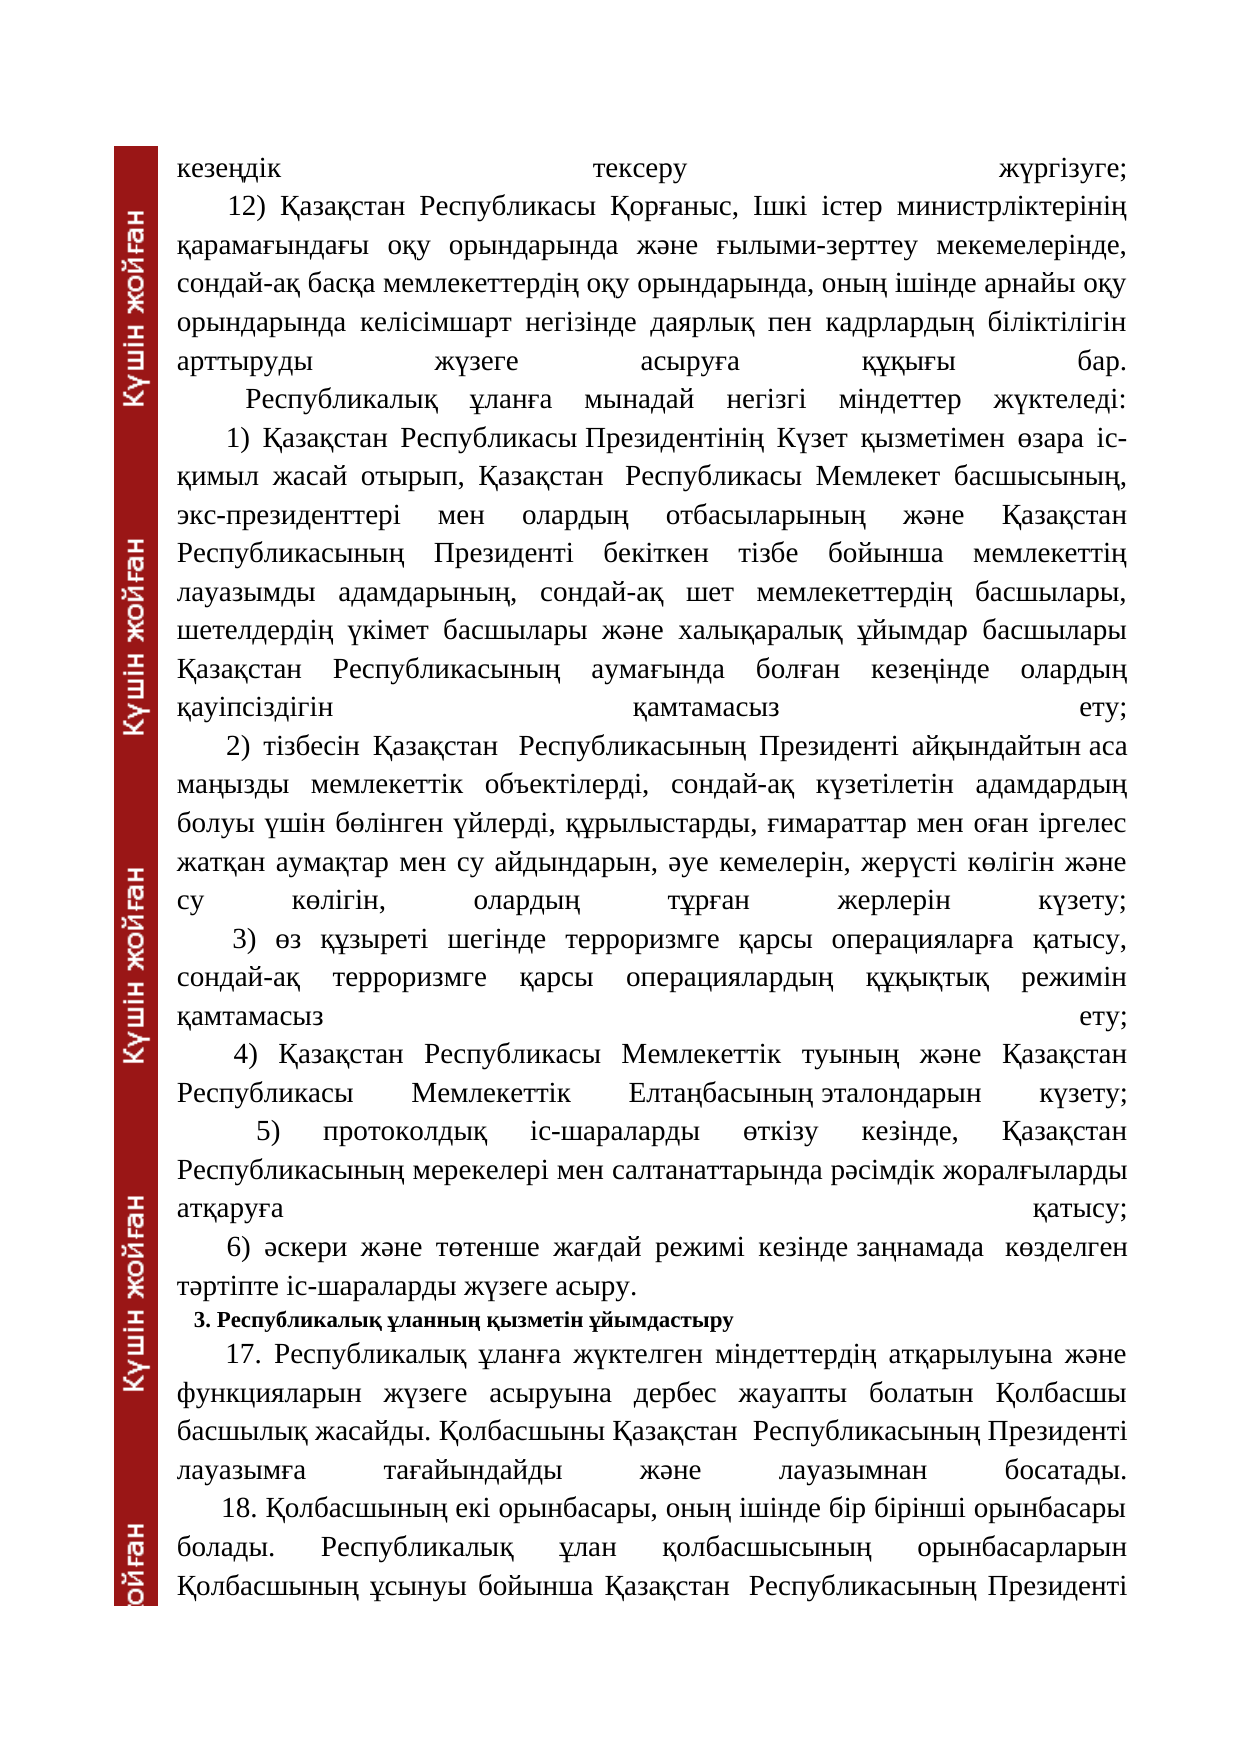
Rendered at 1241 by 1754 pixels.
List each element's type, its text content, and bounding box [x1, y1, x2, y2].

picture [114, 146, 158, 150]
picture [114, 1601, 158, 1606]
text 3. Республикалық ұланның қызметін ұйымдастыру [112, 1306, 1128, 1333]
picture [114, 1301, 158, 1306]
